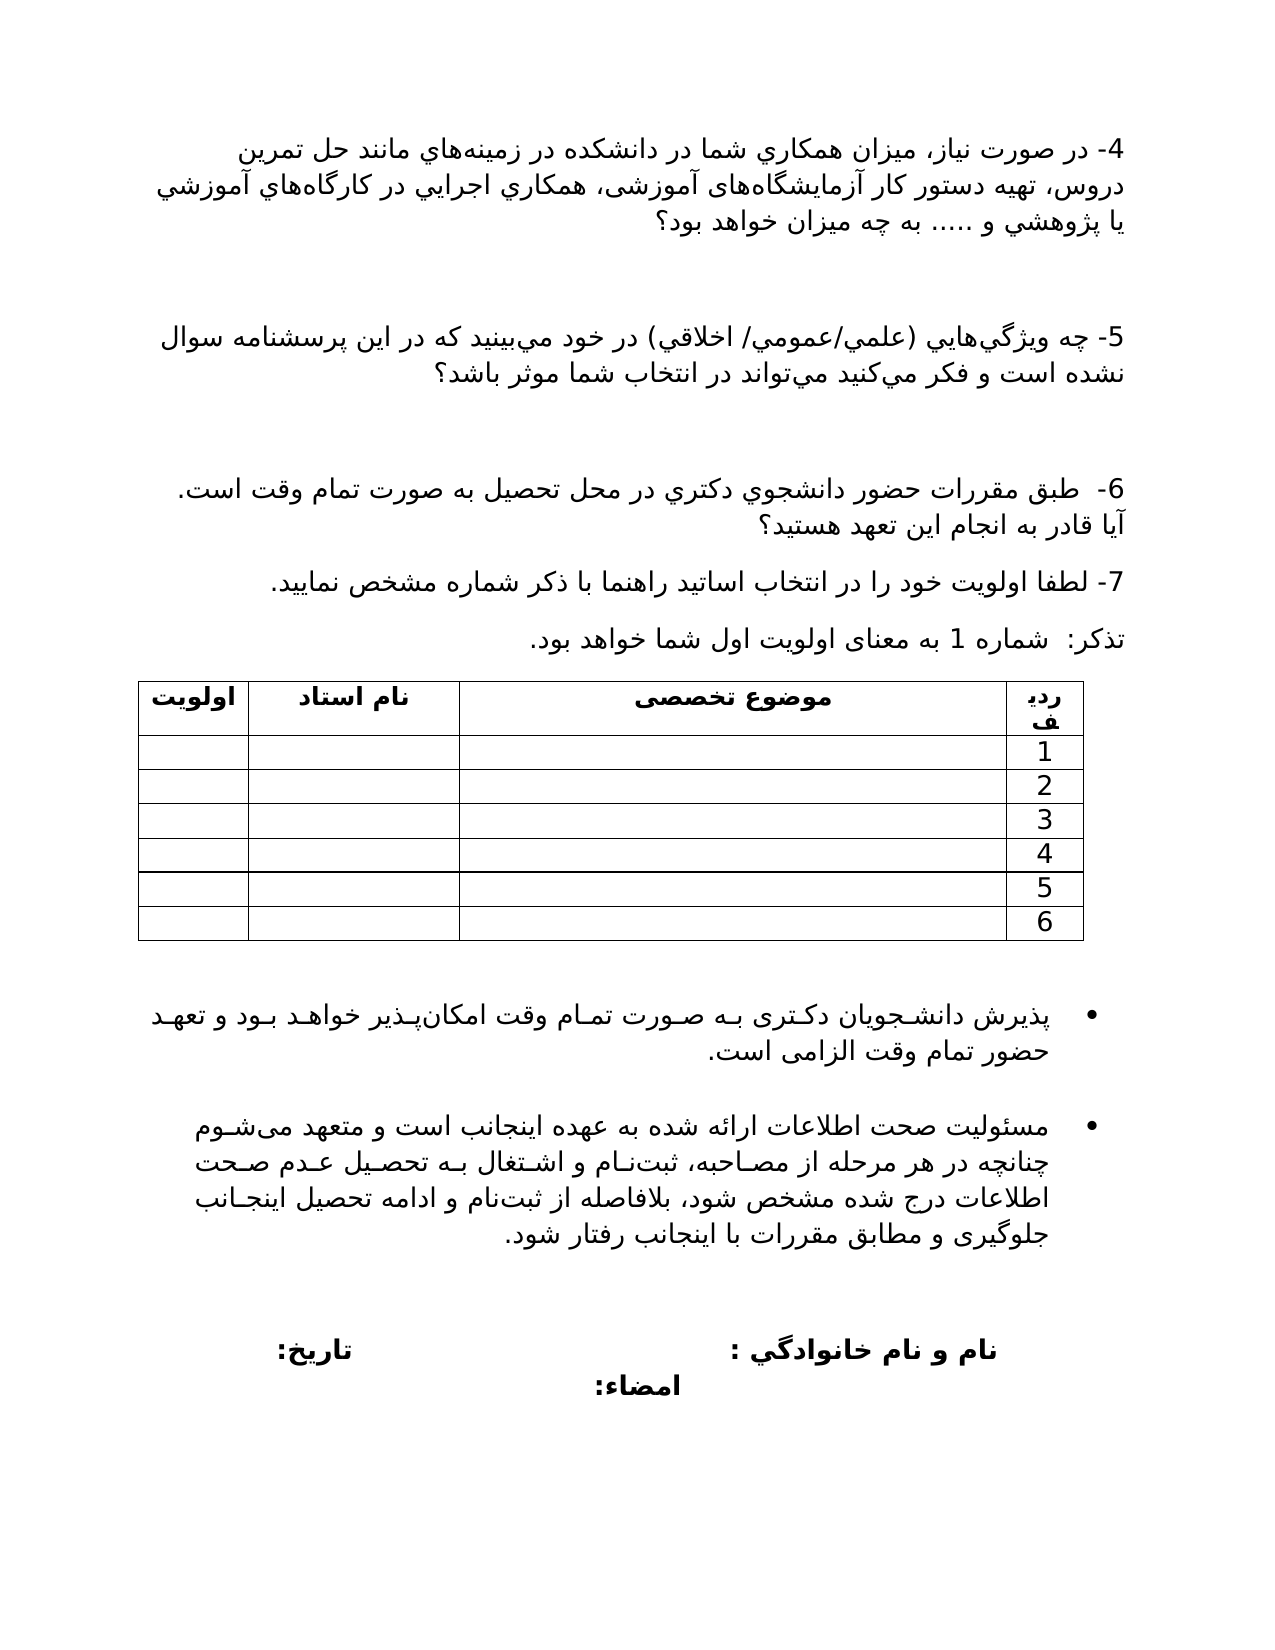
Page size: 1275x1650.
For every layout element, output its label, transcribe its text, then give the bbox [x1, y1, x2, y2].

table_cell [249, 873, 459, 906]
table_cell 4 [1007, 839, 1083, 871]
table_cell 6 [1007, 907, 1083, 939]
table_cell [460, 736, 1006, 769]
table_cell [249, 736, 459, 769]
table_cell [249, 770, 459, 803]
table_header موضوع تخصصی [460, 682, 1006, 735]
table_cell [249, 804, 459, 837]
table_cell 5 [1007, 873, 1083, 906]
table_cell [460, 770, 1006, 803]
table_cell [139, 804, 248, 837]
table_cell [249, 839, 459, 871]
text تذکر: شماره 1 به معنای اولویت اول شما خواهد بود. [150, 624, 1125, 655]
table_cell [139, 839, 248, 871]
table_cell [460, 873, 1006, 906]
table_cell [139, 907, 248, 939]
table_cell [139, 873, 248, 906]
table_cell [460, 907, 1006, 939]
table_cell [139, 770, 248, 803]
table_cell [249, 907, 459, 939]
table_cell 2 [1007, 770, 1083, 803]
table_cell [139, 736, 248, 769]
text نام و نام خانوادگي : تاريخ: امضاء: [150, 1334, 1125, 1402]
list پذیرش دانشجویان دکتری به صورت تمام وقت امکان‌پذیر خواهد بود و تعهد حضور تمام وقت الزامی است. [150, 999, 1087, 1067]
table_cell 3 [1007, 804, 1083, 837]
text 7- لطفا اولویت خود را در انتخاب اساتید راهنما با ذکر شماره مشخص نمایید. [150, 567, 1125, 598]
text 4- در صورت نياز، ميزان همكاري شما در دانشكده در زمينه‌هاي مانند حل تمرين دروس، تهیه دستور کار آزمایشگاه‌های آموزشی، همكاري اجرايي در کارگاه‌هاي آموزشي يا پژوهشي و ..... به چه ميزان خواهد بود؟ [150, 133, 1125, 237]
table_cell [460, 839, 1006, 871]
table_cell [460, 804, 1006, 837]
text 5- چه ويژگي‌هايي (علمي/عمومي/ اخلاقي) در خود مي‌بينيد كه در اين پرسشنامه سوال نشده است و فكر مي‌كنيد مي‌تواند در انتخاب شما موثر باشد؟ [150, 321, 1125, 389]
table_cell 1 [1007, 736, 1083, 769]
table_header ردیف [1007, 682, 1083, 735]
list مسئولیت صحت اطلاعات ارائه شده به عهده اینجانب است و متعهد می‌شوم چنانچه در هر مرحله از مصاحبه، ثبت‌نام و اشتغال به تحصیل عدم صحت اطلاعات درج شده مشخص شود، بلافاصله از ثبت‌نام و ادامه تحصیل اینجانب جلوگیری و مطابق مقررات با اینجانب رفتار شود. [194, 1110, 1087, 1250]
table_header اولویت [139, 682, 248, 735]
table_header نام استاد [249, 682, 459, 735]
text 6- طبق مقررات حضور دانشجوي دكتري در محل تحصيل به صورت تمام وقت است. آيا قادر به انجام اين تعهد هستيد؟ [150, 473, 1125, 541]
